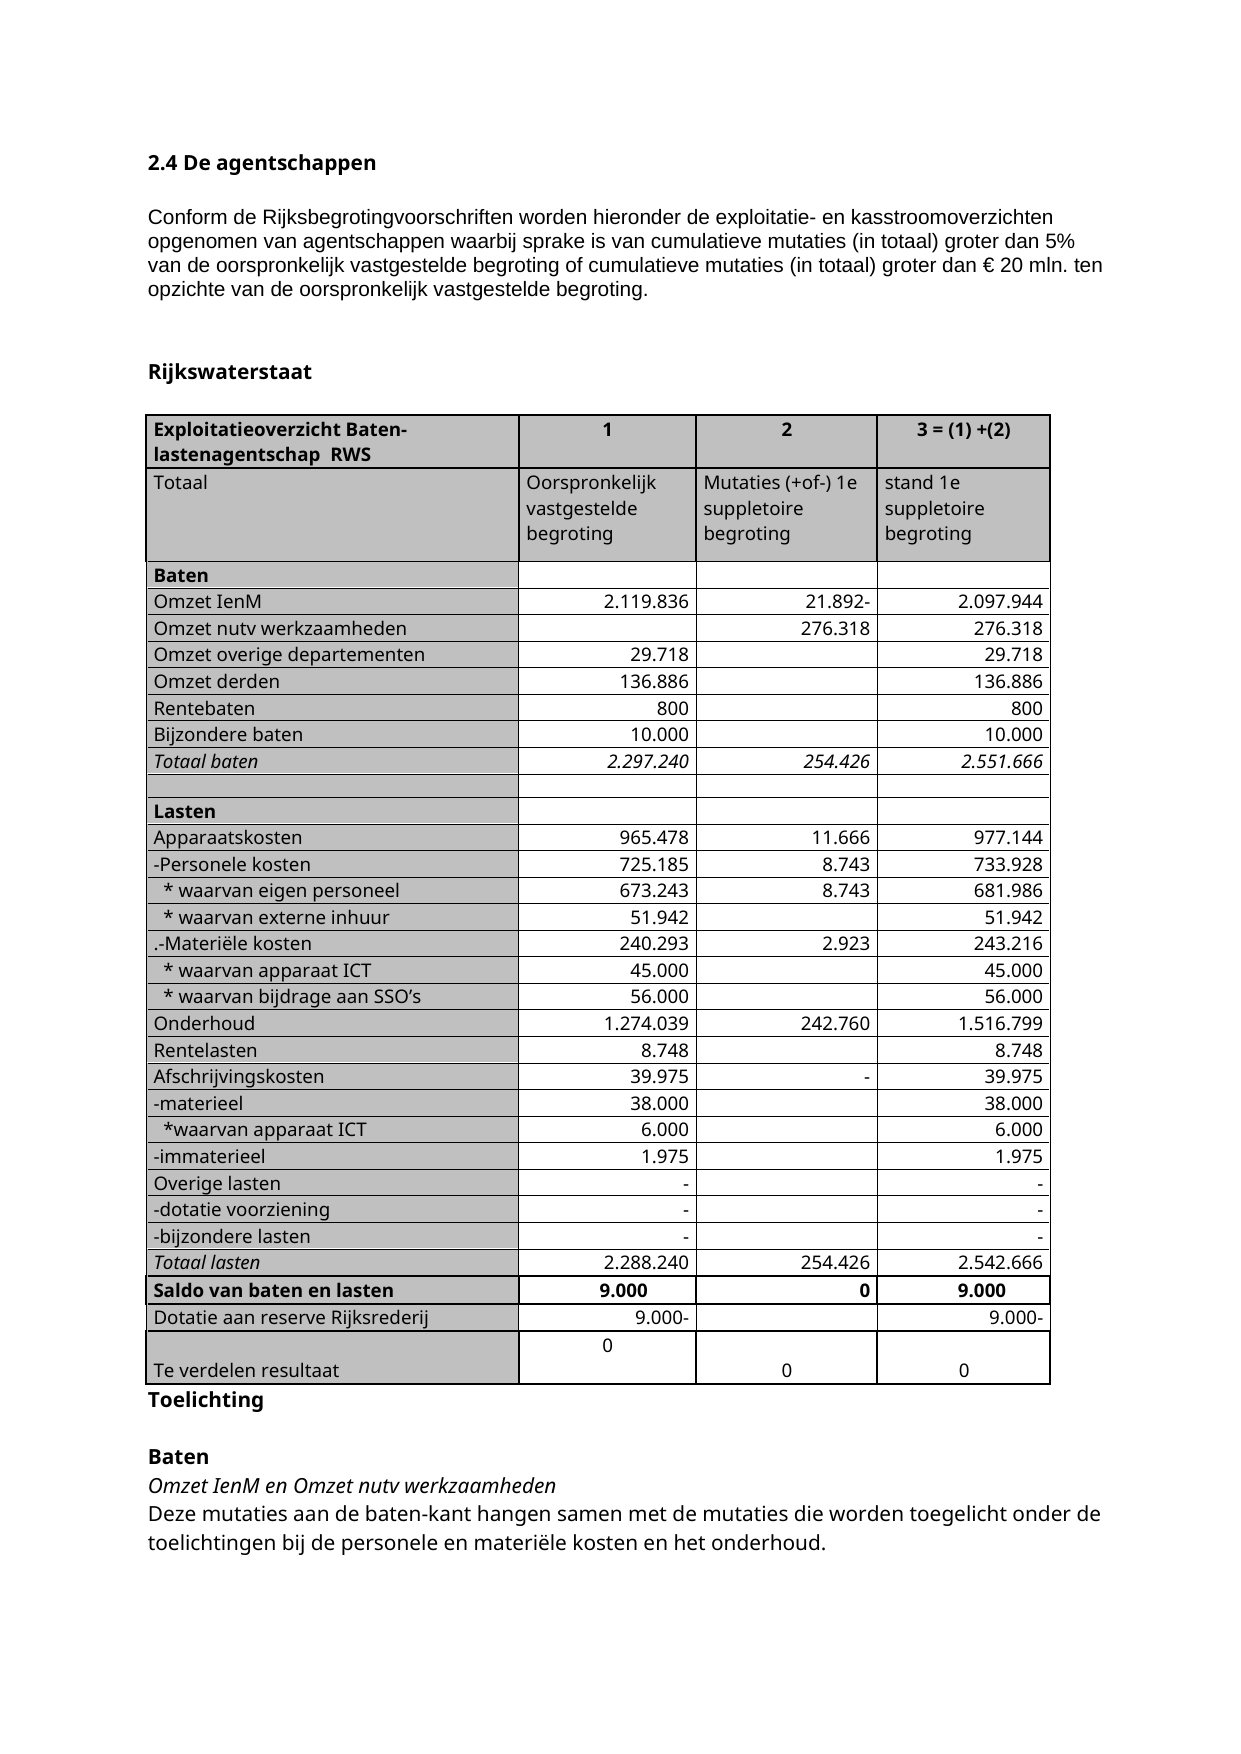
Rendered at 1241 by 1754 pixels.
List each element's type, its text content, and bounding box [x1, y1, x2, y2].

table_cell * waarvan eigen personeel [147, 878, 518, 903]
table_cell 1.975 [519, 1143, 696, 1169]
table_cell 11.666 [697, 825, 877, 850]
table_cell [697, 984, 877, 1009]
table_cell 2.542.666 [878, 1249, 1050, 1275]
table_cell 136.886 [519, 668, 696, 694]
table_cell 8.748 [519, 1037, 696, 1062]
table_cell 2.097.944 [878, 588, 1050, 614]
table_cell -Personele kosten [147, 851, 518, 877]
table_cell * waarvan apparaat ICT [147, 957, 518, 983]
table_cell - [519, 1196, 696, 1222]
table_cell 800 [878, 694, 1050, 720]
table_cell 8.748 [878, 1036, 1050, 1062]
table_cell * waarvan externe inhuur [147, 904, 518, 930]
table_cell 56.000 [519, 984, 696, 1009]
table_cell [519, 615, 696, 641]
table_cell Onderhoud [147, 1010, 518, 1036]
table_cell [697, 1305, 877, 1330]
table_cell 0 [520, 1332, 695, 1383]
table_cell [697, 1037, 877, 1062]
table_cell 965.478 [519, 825, 696, 850]
table_cell [697, 904, 877, 930]
table_cell 2.119.836 [519, 589, 696, 614]
table_cell 2.551.666 [878, 747, 1050, 773]
table_cell 45.000 [878, 956, 1050, 983]
table_cell Lasten [147, 798, 518, 823]
table_cell 56.000 [878, 983, 1050, 1009]
table_cell [697, 1196, 877, 1222]
table_cell - [878, 1169, 1050, 1195]
table_cell 0 [697, 1277, 876, 1303]
table_cell [878, 774, 1050, 797]
table_cell [878, 562, 1050, 587]
table_cell Apparaatskosten [147, 825, 518, 850]
table_cell 39.975 [519, 1064, 696, 1089]
table_cell -immaterieel [147, 1143, 518, 1169]
table_cell -bijzondere lasten [147, 1223, 518, 1248]
table_cell Mutaties (+of-) 1e suppletoire begroting [697, 469, 876, 561]
text Toelichting [148, 1385, 1107, 1414]
table_cell 8.743 [697, 878, 877, 903]
table_cell [519, 798, 696, 823]
text Conform de Rijksbegrotingvoorschriften worden hieronder de exploitatie- en kasstroomoverzichten opgenomen van agentschappen waarbij sprake is van cumulatieve mutaties (in totaal) groter dan 5% van de oorspronkelijk vastgestelde begroting of cumulatieve mutaties (in totaal) groter dan € 20 mln. ten opzichte van de oorspronkelijk vastgestelde begroting. [148, 204, 1107, 300]
table_cell [147, 775, 518, 797]
table_cell [697, 798, 877, 823]
table_cell - [697, 1064, 877, 1089]
table_cell 6.000 [878, 1116, 1050, 1142]
table_cell 51.942 [519, 904, 696, 930]
text Rijkswaterstaat [148, 357, 1107, 386]
table_cell [697, 668, 877, 694]
table_cell 39.975 [878, 1063, 1050, 1089]
table_cell - [519, 1223, 696, 1248]
table_cell Totaal baten [147, 748, 518, 773]
table_cell 21.892- [697, 589, 877, 614]
table_cell 733.928 [878, 850, 1050, 877]
table_cell 240.293 [519, 931, 696, 956]
table_cell Omzet derden [147, 668, 518, 694]
table_cell Oorspronkelijk vastgestelde begroting [520, 469, 695, 561]
table_cell 136.886 [878, 667, 1050, 694]
table_cell [697, 957, 877, 983]
text Omzet IenM en Omzet nutv werkzaamheden [148, 1471, 1107, 1499]
table_cell 9.000 [878, 1277, 1049, 1303]
table_cell [519, 775, 696, 797]
text Deze mutaties aan de baten-kant hangen samen met de mutaties die worden toegelicht onder de toelichtingen bij de personele en materiële kosten en het onderhoud. [148, 1499, 1107, 1556]
table_cell [697, 1143, 877, 1169]
table_cell 2.288.240 [519, 1250, 696, 1275]
table_cell .-Materiële kosten [147, 931, 518, 956]
table_cell [697, 562, 877, 587]
table_header 2 [697, 416, 876, 467]
table_cell Overige lasten [147, 1170, 518, 1195]
table_cell Totaal lasten [147, 1250, 518, 1275]
table_cell Dotatie aan reserve Rijksrederij [147, 1304, 518, 1330]
table_cell - [878, 1195, 1050, 1222]
table_cell 9.000 [520, 1277, 695, 1303]
table_cell Rentebaten [147, 695, 518, 720]
text 2.4 De agentschappen [148, 148, 1107, 176]
table_cell 1.975 [878, 1142, 1050, 1169]
table_cell 29.718 [519, 642, 696, 667]
table_cell 242.760 [697, 1010, 877, 1036]
table_cell 29.718 [878, 641, 1050, 667]
table_cell 276.318 [697, 615, 877, 641]
table_cell 8.743 [697, 851, 877, 877]
table_cell [697, 1090, 877, 1116]
table_cell [519, 562, 696, 587]
table_cell 45.000 [519, 957, 696, 983]
table_cell Bijzondere baten [147, 721, 518, 747]
table_cell - [519, 1170, 696, 1195]
table_cell [697, 642, 877, 667]
table_cell 9.000- [878, 1305, 1050, 1330]
table_cell Omzet overige departementen [147, 642, 518, 667]
table_cell * waarvan bijdrage aan SSO’s [147, 984, 518, 1009]
table_header Exploitatieoverzicht Baten-lastenagentschap RWS [147, 416, 518, 467]
table_cell - [878, 1222, 1050, 1248]
table_cell [697, 721, 877, 747]
table_header 3 = (1) +(2) [878, 416, 1049, 467]
table_cell -materieel [147, 1090, 518, 1116]
table_cell 725.185 [519, 851, 696, 877]
table_cell Saldo van baten en lasten [147, 1276, 518, 1303]
table_cell [697, 1117, 877, 1142]
table_cell 977.144 [878, 824, 1050, 850]
table_cell 243.216 [878, 930, 1050, 956]
table_cell 0 [697, 1332, 876, 1383]
table_header 1 [520, 416, 695, 467]
table_cell 10.000 [519, 721, 696, 747]
table_cell Te verdelen resultaat [147, 1331, 518, 1383]
table_cell -dotatie voorziening [147, 1196, 518, 1222]
table_cell 2.923 [697, 931, 877, 956]
table_cell Baten [147, 562, 518, 587]
table_cell 2.297.240 [519, 748, 696, 773]
table_cell 276.318 [878, 614, 1050, 641]
text Baten [148, 1442, 1107, 1471]
table_cell 673.243 [519, 878, 696, 903]
table_cell 51.942 [878, 903, 1050, 930]
table_cell 10.000 [878, 720, 1050, 747]
table_cell 38.000 [878, 1089, 1050, 1116]
table_cell 254.426 [697, 1250, 877, 1275]
table_cell Omzet IenM [147, 589, 518, 614]
table_cell 38.000 [519, 1090, 696, 1116]
table_cell stand 1e suppletoire begroting [878, 469, 1049, 561]
table_cell 9.000- [519, 1305, 696, 1330]
table_cell [697, 1223, 877, 1248]
table_cell Omzet nutv werkzaamheden [147, 615, 518, 641]
table_cell [697, 1170, 877, 1195]
table_cell Rentelasten [147, 1037, 518, 1062]
table_cell [878, 797, 1050, 823]
table_cell 1.274.039 [519, 1010, 696, 1036]
table_cell 1.516.799 [878, 1009, 1050, 1036]
table_cell [697, 695, 877, 720]
table_cell [697, 775, 877, 797]
table_cell 6.000 [519, 1117, 696, 1142]
table_cell 681.986 [878, 877, 1050, 903]
table_cell 254.426 [697, 748, 877, 773]
table_cell 0 [878, 1332, 1049, 1383]
table_cell Totaal [147, 469, 518, 561]
table_cell *waarvan apparaat ICT [147, 1117, 518, 1142]
table_cell Afschrijvingskosten [147, 1064, 518, 1089]
table_cell 800 [519, 695, 696, 720]
